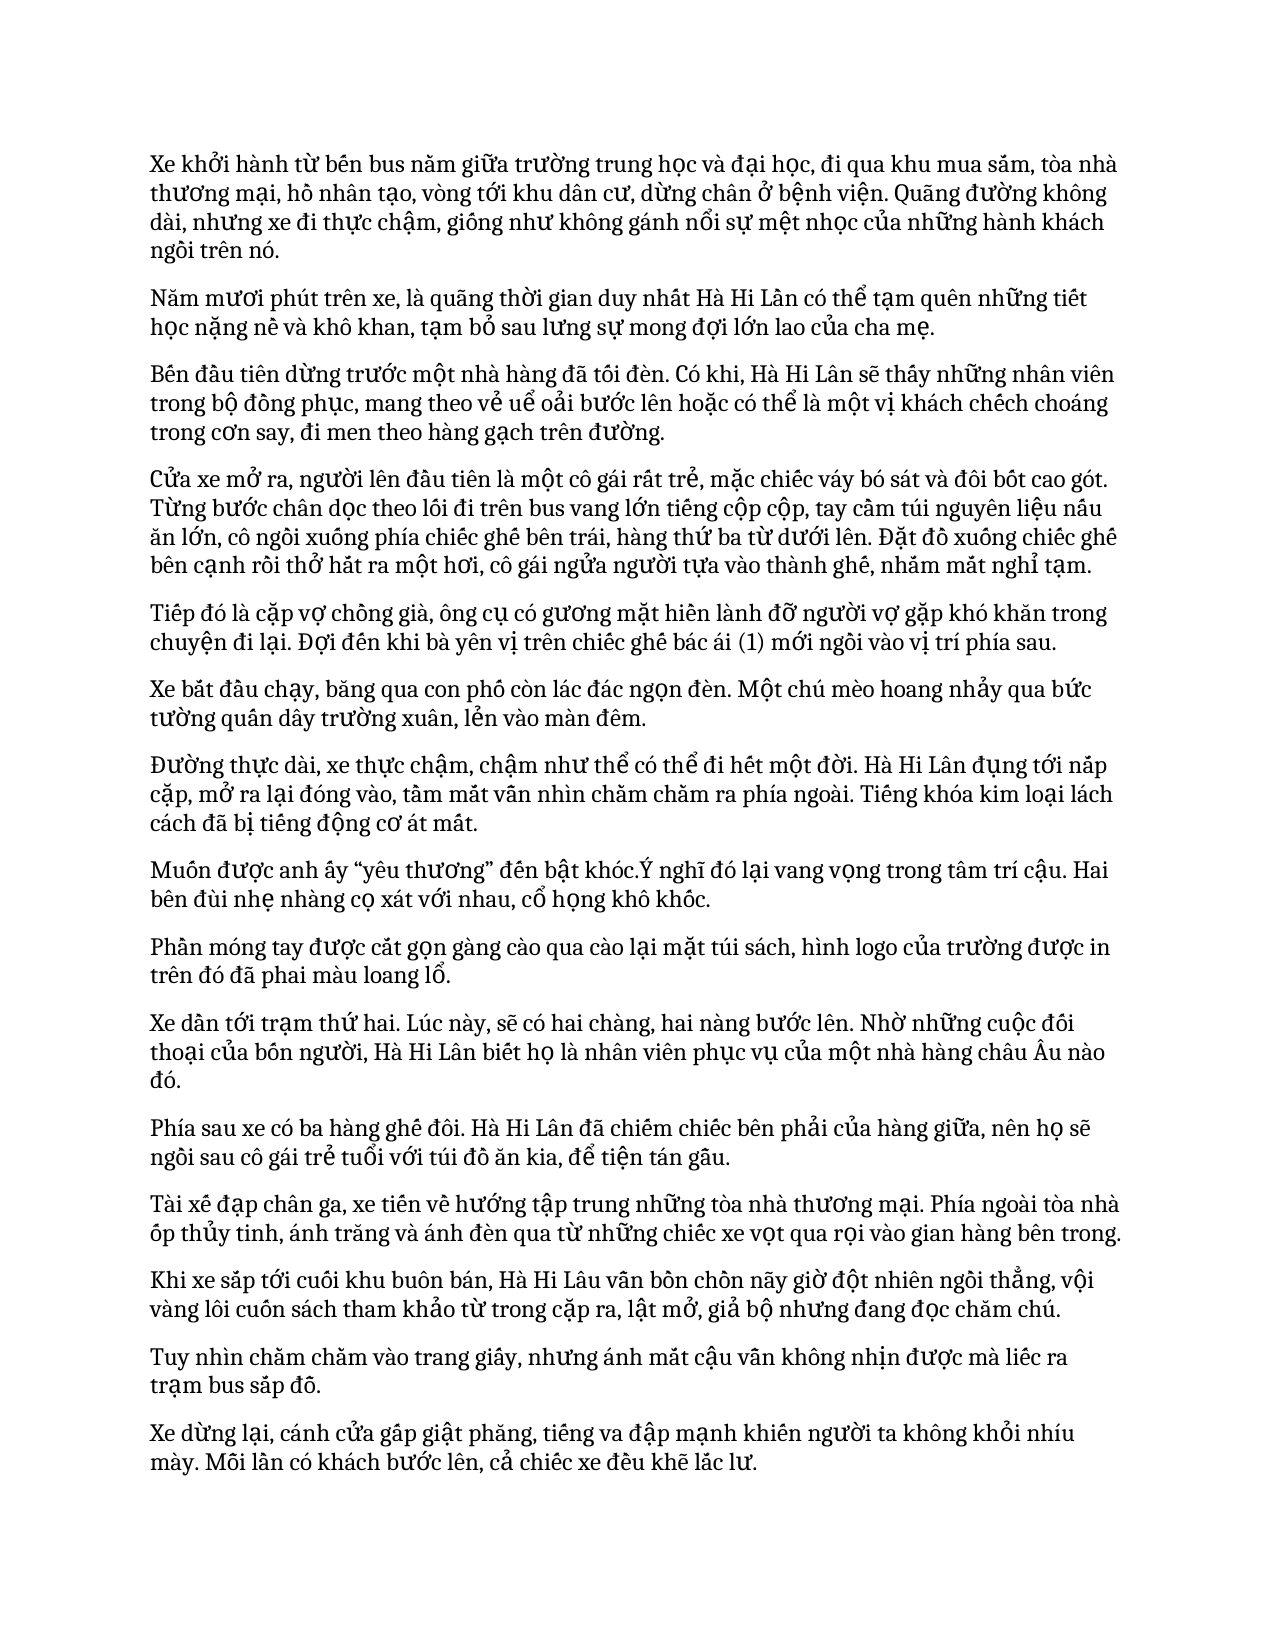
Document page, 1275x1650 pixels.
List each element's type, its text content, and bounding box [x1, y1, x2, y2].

text Phía sau xe có ba hàng ghế đôi. Hà Hi Lân đã chiếm chiếc bên phải của hàng giữa, nên họ sẽ ngồi sau cô gái trẻ tuổi với túi đồ ăn kia, để tiện tán gẫu. [150, 1114, 1125, 1171]
text Muốn được anh ấy “yêu thương” đến bật khóc.Ý nghĩ đó lại vang vọng trong tâm trí cậu. Hai bên đùi nhẹ nhàng cọ xát với nhau, cổ họng khô khốc. [150, 856, 1125, 914]
text Phần móng tay được cắt gọn gàng cào qua cào lại mặt túi sách, hình logo của trường được in trên đó đã phai màu loang lổ. [150, 932, 1125, 990]
text Cửa xe mở ra, người lên đầu tiên là một cô gái rất trẻ, mặc chiếc váy bó sát và đôi bốt cao gót. Từng bước chân dọc theo lối đi trên bus vang lớn tiếng cộp cộp, tay cầm túi nguyên liệu nấu ăn lớn, cô ngồi xuống phía chiếc ghế bên trái, hàng thứ ba từ dưới lên. Đặt đồ xuống chiếc ghế bên cạnh rồi thở hắt ra một hơi, cô gái ngửa người tựa vào thành ghế, nhắm mắt nghỉ tạm. [150, 465, 1125, 580]
text Xe dần tới trạm thứ hai. Lúc này, sẽ có hai chàng, hai nàng bước lên. Nhờ những cuộc đối thoại của bốn người, Hà Hi Lân biết họ là nhân viên phục vụ của một nhà hàng châu Âu nào đó. [150, 1009, 1125, 1095]
text Khi xe sắp tới cuối khu buôn bán, Hà Hi Lâu vẫn bồn chồn nãy giờ đột nhiên ngồi thẳng, vội vàng lôi cuốn sách tham khảo từ trong cặp ra, lật mở, giả bộ nhưng đang đọc chăm chú. [150, 1266, 1125, 1324]
text Bến đầu tiên dừng trước một nhà hàng đã tối đèn. Có khi, Hà Hi Lân sẽ thấy những nhân viên trong bộ đồng phục, mang theo vẻ uể oải bước lên hoặc có thể là một vị khách chếch choáng trong cơn say, đi men theo hàng gạch trên đường. [150, 360, 1125, 446]
text Đường thực dài, xe thực chậm, chậm như thể có thể đi hết một đời. Hà Hi Lân đụng tới nắp cặp, mở ra lại đóng vào, tầm mắt vẫn nhìn chằm chằm ra phía ngoài. Tiếng khóa kim loại lách cách đã bị tiếng động cơ át mất. [150, 751, 1125, 837]
text Tài xế đạp chân ga, xe tiến về hướng tập trung những tòa nhà thương mại. Phía ngoài tòa nhà ốp thủy tinh, ánh trăng và ánh đèn qua từ những chiếc xe vọt qua rọi vào gian hàng bên trong. [150, 1190, 1125, 1247]
text Tuy nhìn chằm chằm vào trang giấy, nhưng ánh mắt cậu vẫn không nhịn được mà liếc ra trạm bus sắp đỗ. [150, 1342, 1125, 1400]
text Tiếp đó là cặp vợ chồng già, ông cụ có gương mặt hiền lành đỡ người vợ gặp khó khăn trong chuyện đi lại. Đợi đến khi bà yên vị trên chiếc ghế bác ái (1) mới ngồi vào vị trí phía sau. [150, 599, 1125, 656]
text Xe khởi hành từ bến bus nằm giữa trường trung học và đại học, đi qua khu mua sắm, tòa nhà thương mại, hồ nhân tạo, vòng tới khu dân cư, dừng chân ở bệnh viện. Quãng đường không dài, nhưng xe đi thực chậm, giống như không gánh nổi sự mệt nhọc của những hành khách ngồi trên nó. [150, 150, 1125, 265]
text Xe dừng lại, cánh cửa gấp giật phăng, tiếng va đập mạnh khiến người ta không khỏi nhíu mày. Mỗi lần có khách bước lên, cả chiếc xe đều khẽ lắc lư. [150, 1419, 1125, 1476]
text Xe bắt đầu chạy, băng qua con phố còn lác đác ngọn đèn. Một chú mèo hoang nhảy qua bức tường quấn dây trường xuân, lẻn vào màn đêm. [150, 675, 1125, 732]
text Năm mươi phút trên xe, là quãng thời gian duy nhất Hà Hi Lần có thể tạm quên những tiết học nặng nề và khô khan, tạm bỏ sau lưng sự mong đợi lớn lao của cha mẹ. [150, 284, 1125, 341]
